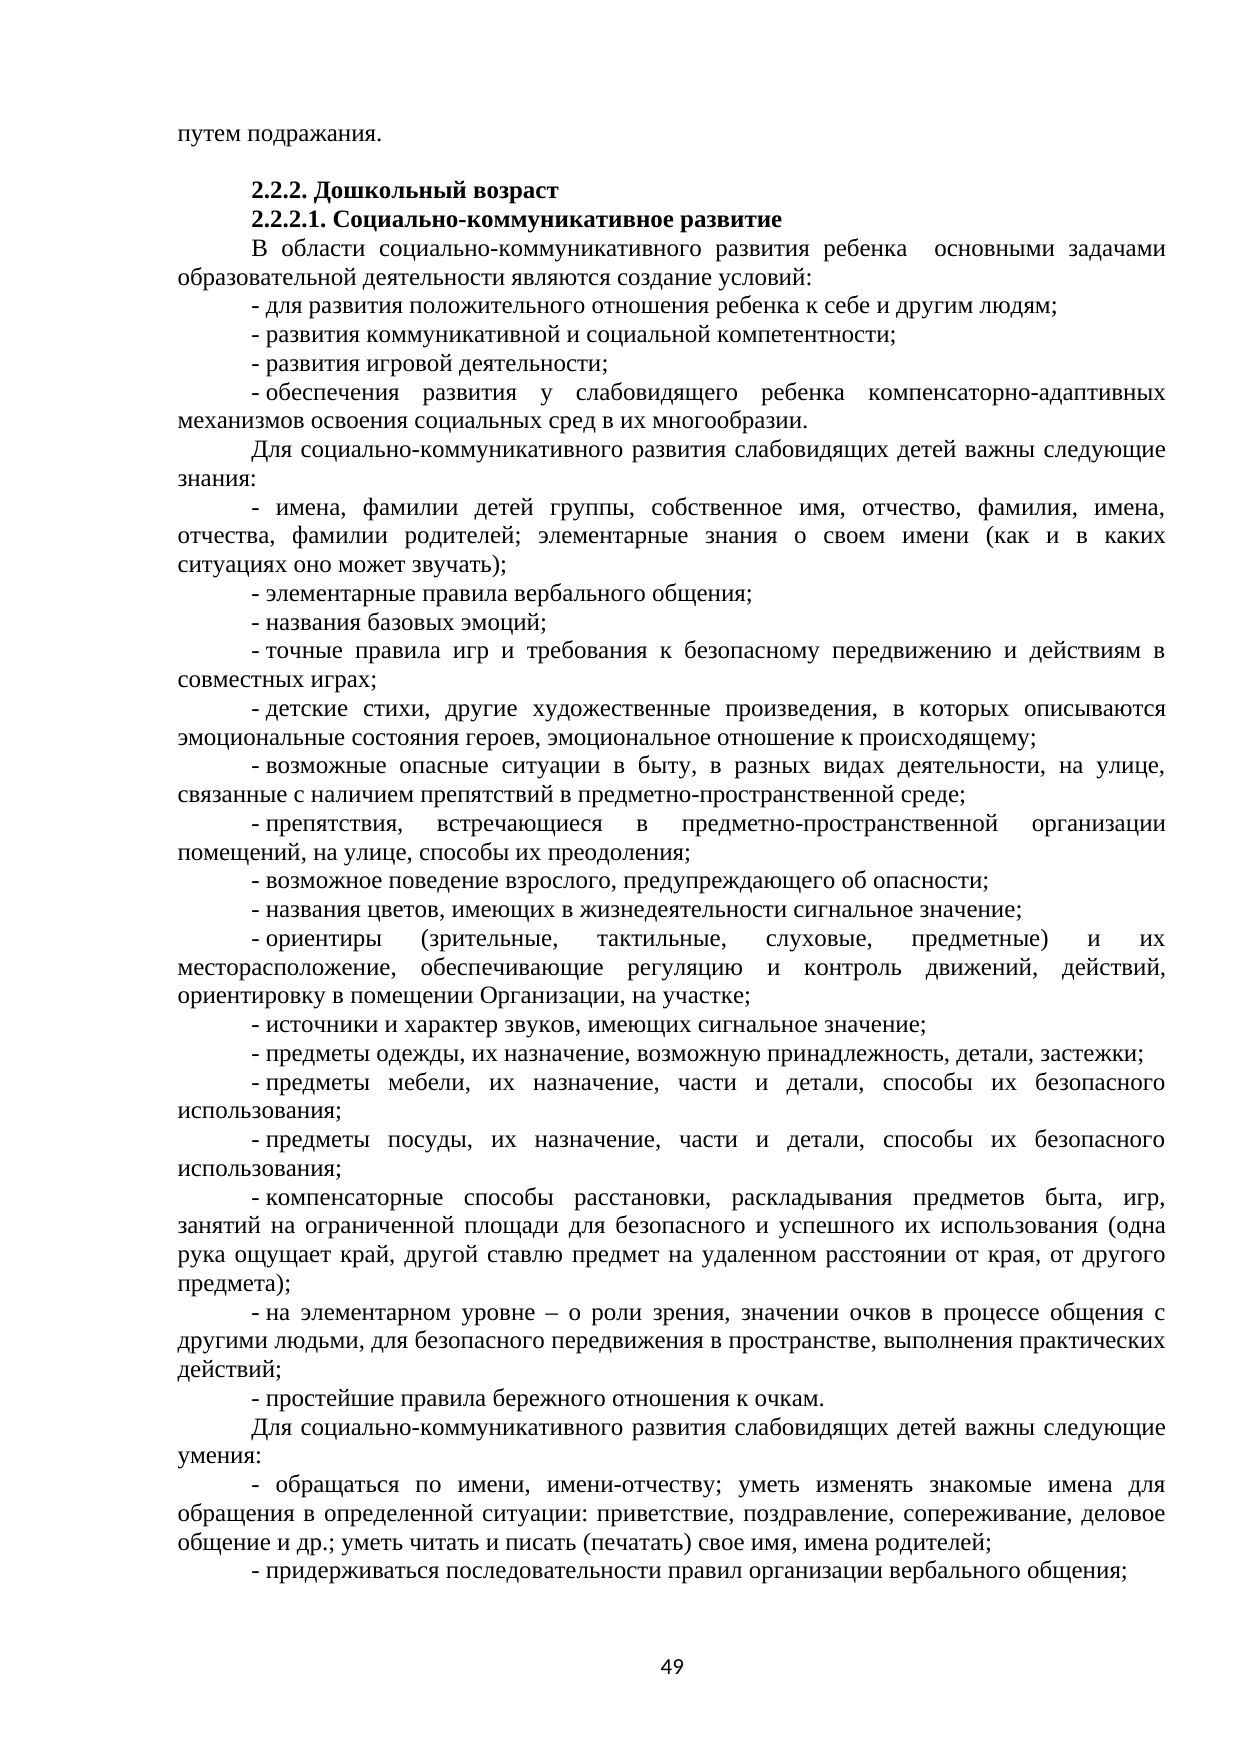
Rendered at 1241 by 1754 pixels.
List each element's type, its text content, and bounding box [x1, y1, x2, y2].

text - придерживаться последовательности правил организации вербального общения; [177, 1556, 1167, 1584]
text - обеспечения развития у слабовидящего ребенка компенсаторно-адаптивных механизмов освоения социальных сред в их многообразии. [177, 377, 1167, 434]
text - препятствия, встречающиеся в предметно-пространственной организации помещений, на улице, способы их преодоления; [177, 808, 1167, 866]
text - простейшие правила бережного отношения к очкам. [177, 1383, 1167, 1412]
text - элементарные правила вербального общения; [177, 578, 1167, 607]
text - детские стихи, другие художественные произведения, в которых описываются эмоциональные состояния героев, эмоциональное отношение к происходящему; [177, 693, 1167, 751]
text В области социально-коммуникативного развития ребенка основными задачами образовательной деятельности являются создание условий: [177, 233, 1167, 291]
text - обращаться по имени, имени-отчеству; уметь изменять знакомые имена для обращения в определенной ситуации: приветствие, поздравление, сопереживание, деловое общение и др.; уметь читать и писать (печатать) свое имя, имена родителей; [177, 1469, 1167, 1556]
text - имена, фамилии детей группы, собственное имя, отчество, фамилия, имена, отчества, фамилии родителей; элементарные знания о своем имени (как и в каких ситуациях оно может звучать); [177, 492, 1167, 578]
text - точные правила игр и требования к безопасному передвижению и действиям в совместных играх; [177, 636, 1167, 693]
text - предметы мебели, их назначение, части и детали, способы их безопасного использования; [177, 1067, 1167, 1124]
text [177, 118, 1167, 147]
text - на элементарном уровне – о роли зрения, значении очков в процессе общения с другими людьми, для безопасного передвижения в пространстве, выполнения практических действий; [177, 1297, 1167, 1383]
text - названия базовых эмоций; [177, 607, 1167, 636]
text - источники и характер звуков, имеющих сигнальное значение; [177, 1009, 1167, 1038]
text - возможное поведение взрослого, предупреждающего об опасности; [177, 866, 1167, 894]
text Для социально-коммуникативного развития слабовидящих детей важны следующие знания: [177, 434, 1167, 492]
text - развития игровой деятельности; [177, 348, 1167, 377]
text 2.2.2.1. Социально-коммуникативное развитие [177, 204, 1167, 233]
text - предметы посуды, их назначение, части и детали, способы их безопасного использования; [177, 1124, 1167, 1182]
text - компенсаторные способы расстановки, раскладывания предметов быта, игр, занятий на ограниченной площади для безопасного и успешного их использования (одна рука ощущает край, другой ставлю предмет на удаленном расстоянии от края, от другого предмета); [177, 1182, 1167, 1297]
text 2.2.2. Дошкольный возраст [177, 176, 1167, 204]
text Для социально-коммуникативного развития слабовидящих детей важны следующие умения: [177, 1412, 1167, 1469]
text - развития коммуникативной и социальной компетентности; [177, 319, 1167, 348]
text - предметы одежды, их назначение, возможную принадлежность, детали, застежки; [177, 1038, 1167, 1067]
text - возможные опасные ситуации в быту, в разных видах деятельности, на улице, связанные с наличием препятствий в предметно-пространственной среде; [177, 751, 1167, 808]
text - ориентиры (зрительные, тактильные, слуховые, предметные) и их месторасположение, обеспечивающие регуляцию и контроль движений, действий, ориентировку в помещении Организации, на участке; [177, 923, 1167, 1009]
text - для развития положительного отношения ребенка к себе и другим людям; [177, 291, 1167, 319]
text - названия цветов, имеющих в жизнедеятельности сигнальное значение; [177, 894, 1167, 923]
